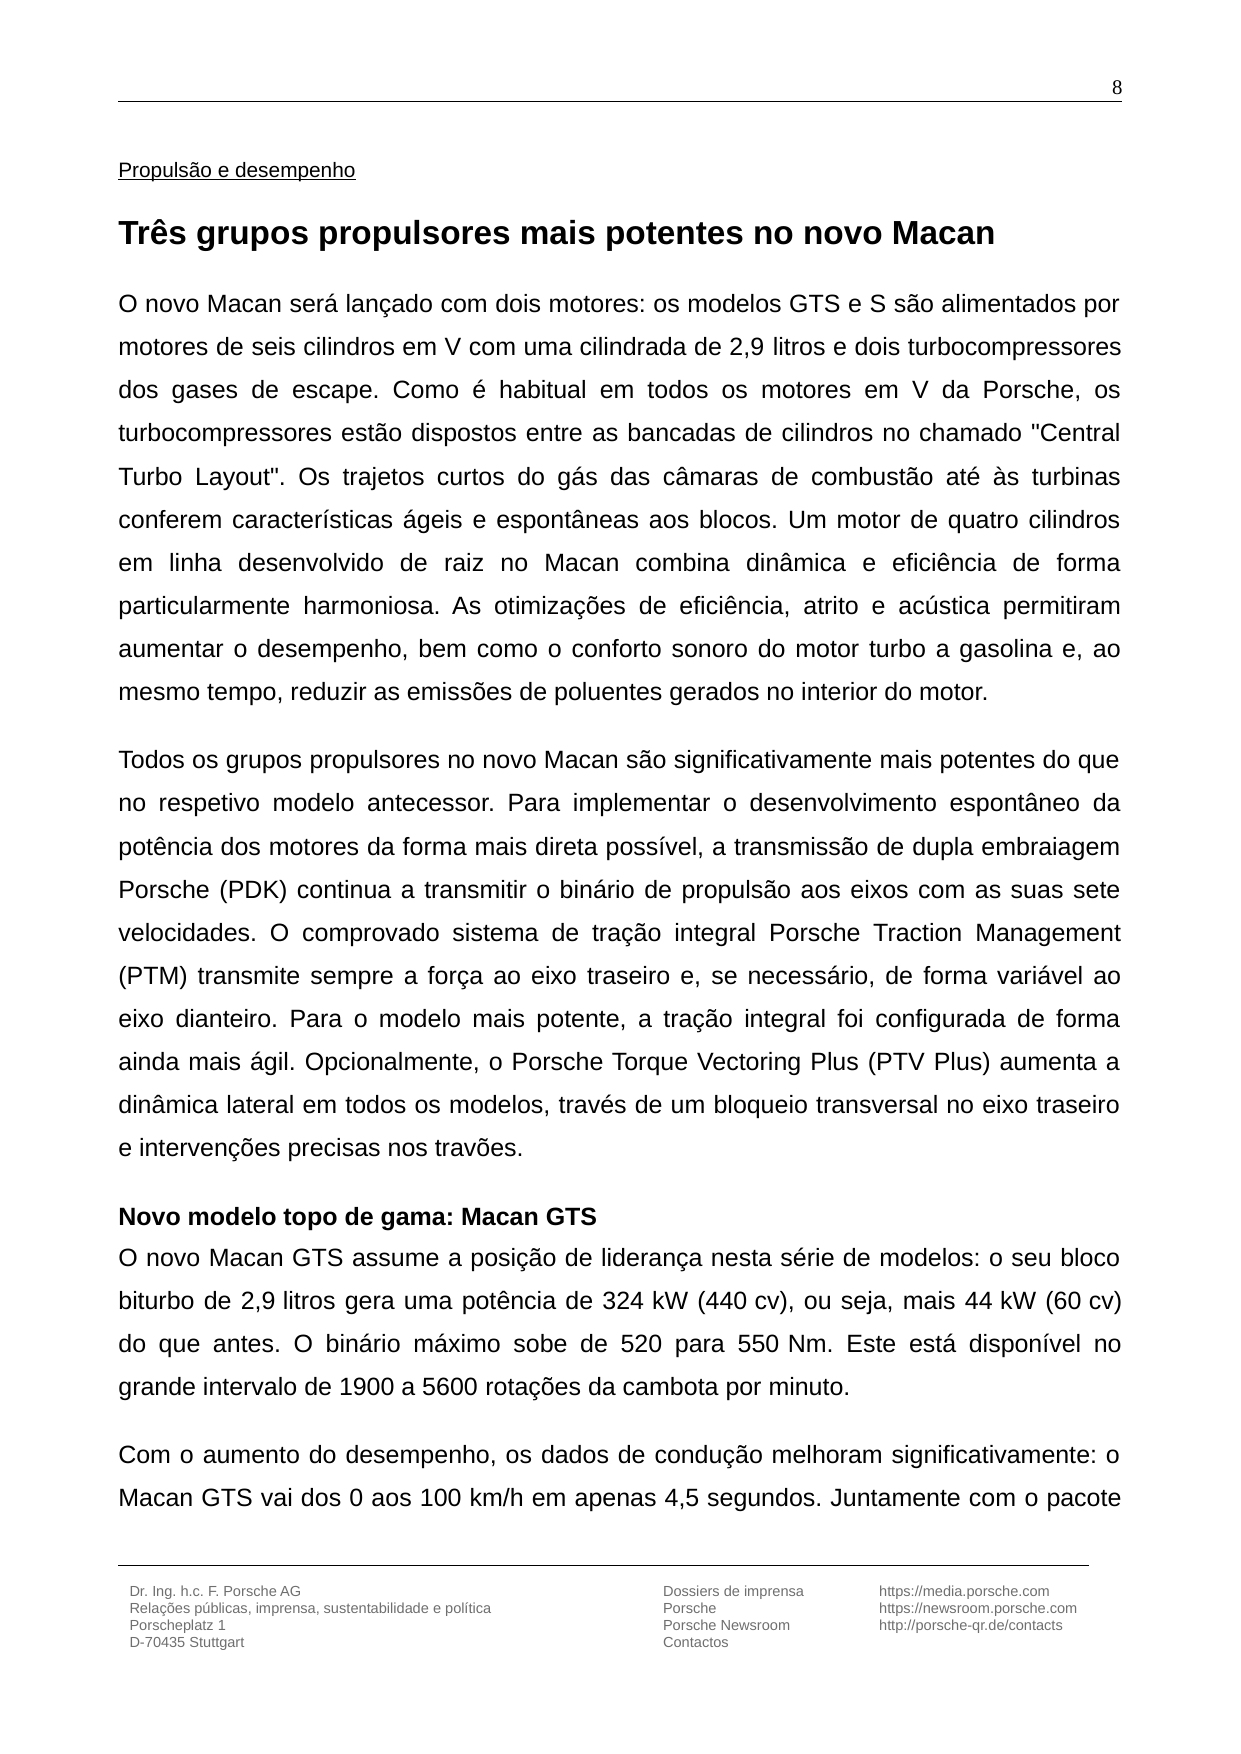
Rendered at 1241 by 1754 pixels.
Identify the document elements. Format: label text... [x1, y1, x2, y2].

title Propulsão e desempenho [118, 158, 1122, 182]
text Todos os grupos propulsores no novo Macan são significativamente mais potentes do que no respetivo modelo antecessor. Para implementar o desenvolvimento espontâneo da potência dos motores da forma mais direta possível, a transmissão de dupla embraiagem Porsche (PDK) continua a transmitir o binário de propulsão aos eixos com as suas sete velocidades. O comprovado sistema de tração integral Porsche Traction Management (PTM) transmite sempre a força ao eixo traseiro e, se necessário, de forma variável ao eixo dianteiro. Para o modelo mais potente, a tração integral foi configurada de forma ainda mais ágil. Opcionalmente, o Porsche Torque Vectoring Plus (PTV Plus) aumenta a dinâmica lateral em todos os modelos, través de um bloqueio transversal no eixo traseiro e intervenções precisas nos travões. [118, 745, 1122, 1162]
text Novo modelo topo de gama: Macan GTS [118, 1202, 1122, 1230]
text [118, 1440, 1122, 1512]
text O novo Macan será lançado com dois motores: os modelos GTS e S são alimentados por motores de seis cilindros em V com uma cilindrada de 2,9 litros e dois turbocompressores dos gases de escape. Como é habitual em todos os motores em V da Porsche, os turbocompressores estão dispostos entre as bancadas de cilindros no chamado "Central Turbo Layout". Os trajetos curtos do gás das câmaras de combustão até às turbinas conferem características ágeis e espontâneas aos blocos. Um motor de quatro cilindros em linha desenvolvido de raiz no Macan combina dinâmica e eficiência de forma particularmente harmoniosa. As otimizações de eficiência, atrito e acústica permitiram aumentar o desempenho, bem como o conforto sonoro do motor turbo a gasolina e, ao mesmo tempo, reduzir as emissões de poluentes gerados no interior do motor. [118, 289, 1122, 706]
text O novo Macan GTS assume a posição de liderança nesta série de modelos: o seu bloco biturbo de 2,9 litros gera uma potência de 324 kW (440 cv), ou seja, mais 44 kW (60 cv) do que antes. O binário máximo sobe de 520 para 550 Nm. Este está disponível no grande intervalo de 1900 a 5600 rotações da cambota por minuto. [118, 1243, 1122, 1401]
text Três grupos propulsores mais potentes no novo Macan [118, 213, 1122, 252]
